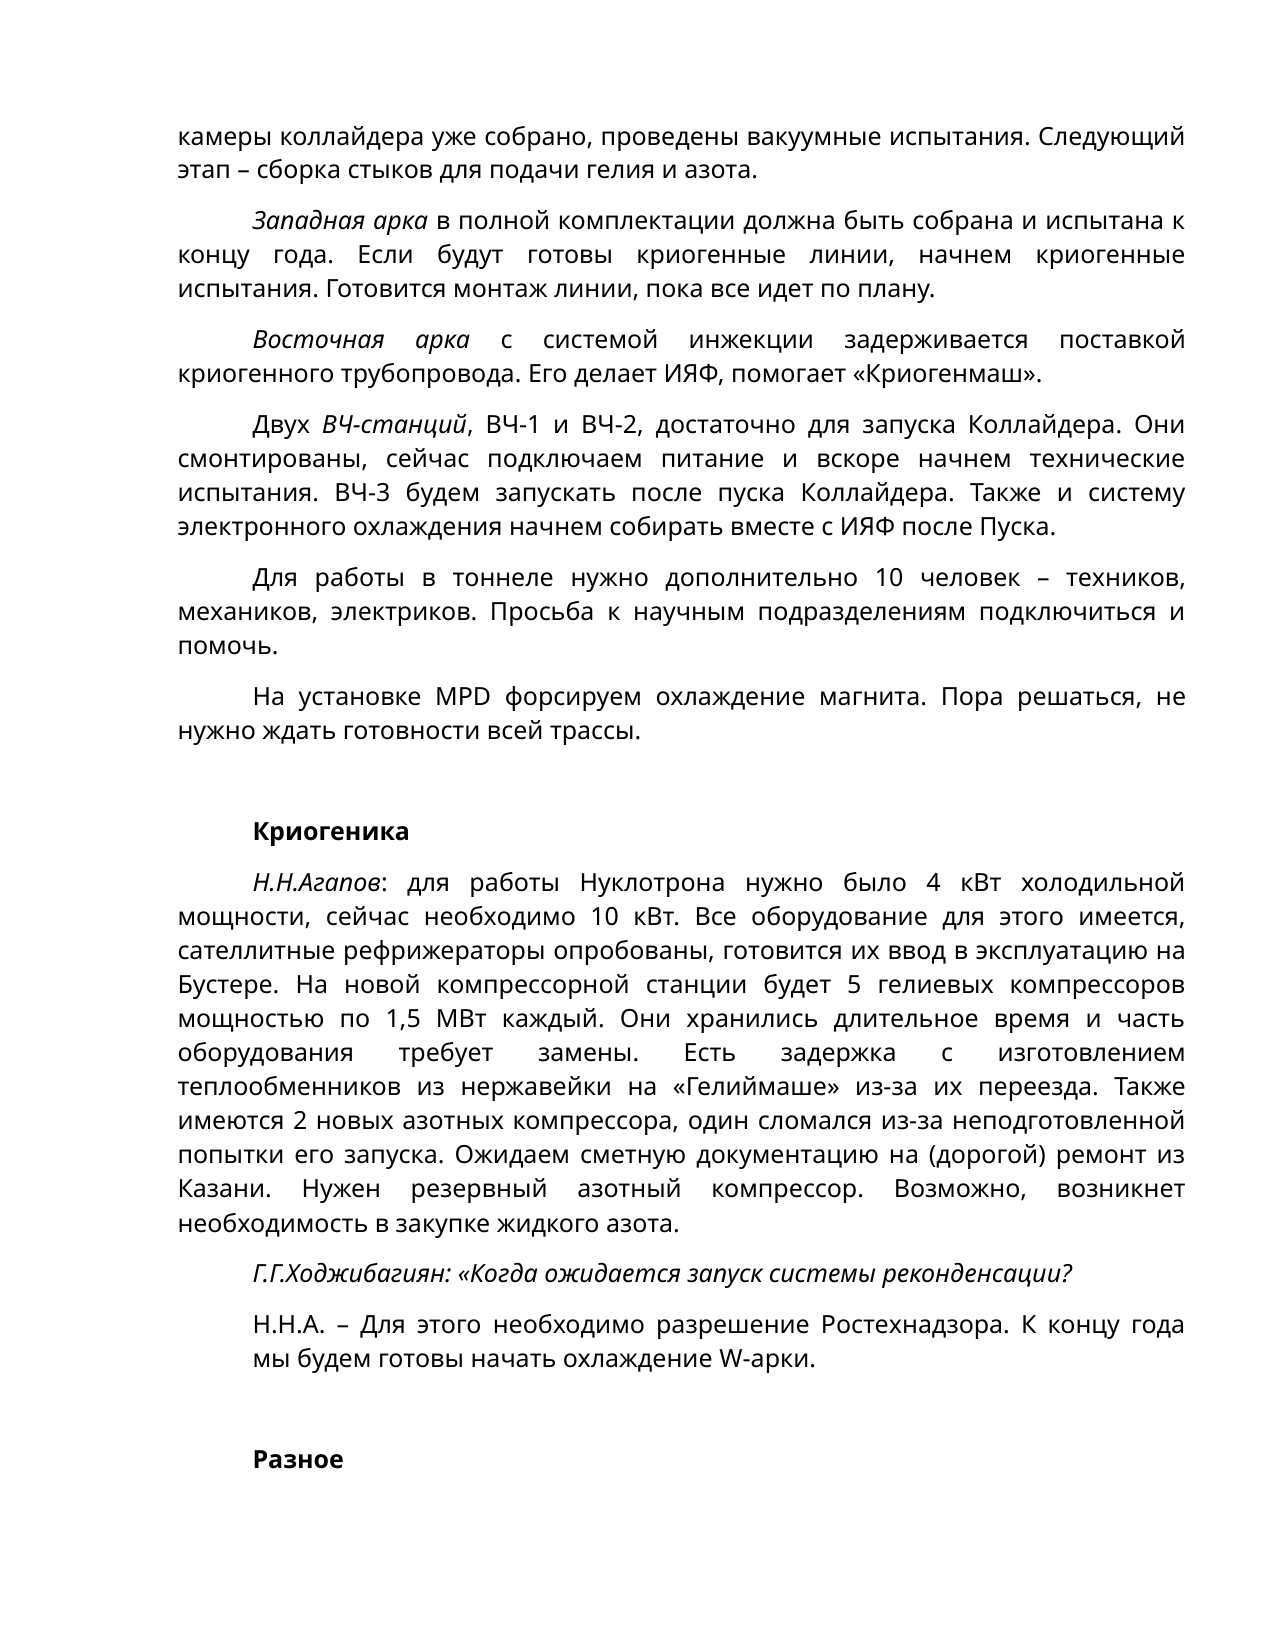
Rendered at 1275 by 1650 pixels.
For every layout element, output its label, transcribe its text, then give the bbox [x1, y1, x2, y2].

text Восточная арка с системой инжекции задерживается поставкой криогенного трубопровода. Его делает ИЯФ, помогает «Криогенмаш». [177, 322, 1186, 390]
text Криогеника [177, 814, 1186, 848]
text Н.Н.Агапов: для работы Нуклотрона нужно было 4 кВт холодильной мощности, сейчас необходимо 10 кВт. Все оборудование для этого имеется, сателлитные рефрижераторы опробованы, готовится их ввод в эксплуатацию на Бустере. На новой компрессорной станции будет 5 гелиевых компрессоров мощностью по 1,5 МВт каждый. Они хранились длительное время и часть оборудования требует замены. Есть задержка с изготовлением теплообменников из нержавейки на «Гелиймаше» из-за их переезда. Также имеются 2 новых азотных компрессора, один сломался из-за неподготовленной попытки его запуска. Ожидаем сметную документацию на (дорогой) ремонт из Казани. Нужен резервный азотный компрессор. Возможно, возникнет необходимость в закупке жидкого азота. [177, 864, 1186, 1239]
text Для работы в тоннеле нужно дополнительно 10 человек – техников, механиков, электриков. Просьба к научным подразделениям подключиться и помочь. [177, 559, 1186, 662]
text Г.Г.Ходжибагиян: «Когда ожидается запуск системы реконденсации? [252, 1256, 1186, 1290]
text На установке MPD форсируем охлаждение магнита. Пора решаться, не нужно ждать готовности всей трассы. [177, 678, 1186, 746]
text Двух ВЧ-станций, ВЧ-1 и ВЧ-2, достаточно для запуска Коллайдера. Они смонтированы, сейчас подключаем питание и вскоре начнем технические испытания. ВЧ-3 будем запускать после пуска Коллайдера. Также и систему электронного охлаждения начнем собирать вместе с ИЯФ после Пуска. [177, 407, 1186, 543]
text Западная арка в полной комплектации должна быть собрана и испытана к концу года. Если будут готовы криогенные линии, начнем криогенные испытания. Готовится монтаж линии, пока все идет по плану. [177, 203, 1186, 305]
text Разное [252, 1442, 1186, 1476]
text Н.Н.А. – Для этого необходимо разрешение Ростехнадзора. К концу года мы будем готовы начать охлаждение W-арки. [252, 1307, 1186, 1375]
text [177, 118, 1186, 186]
